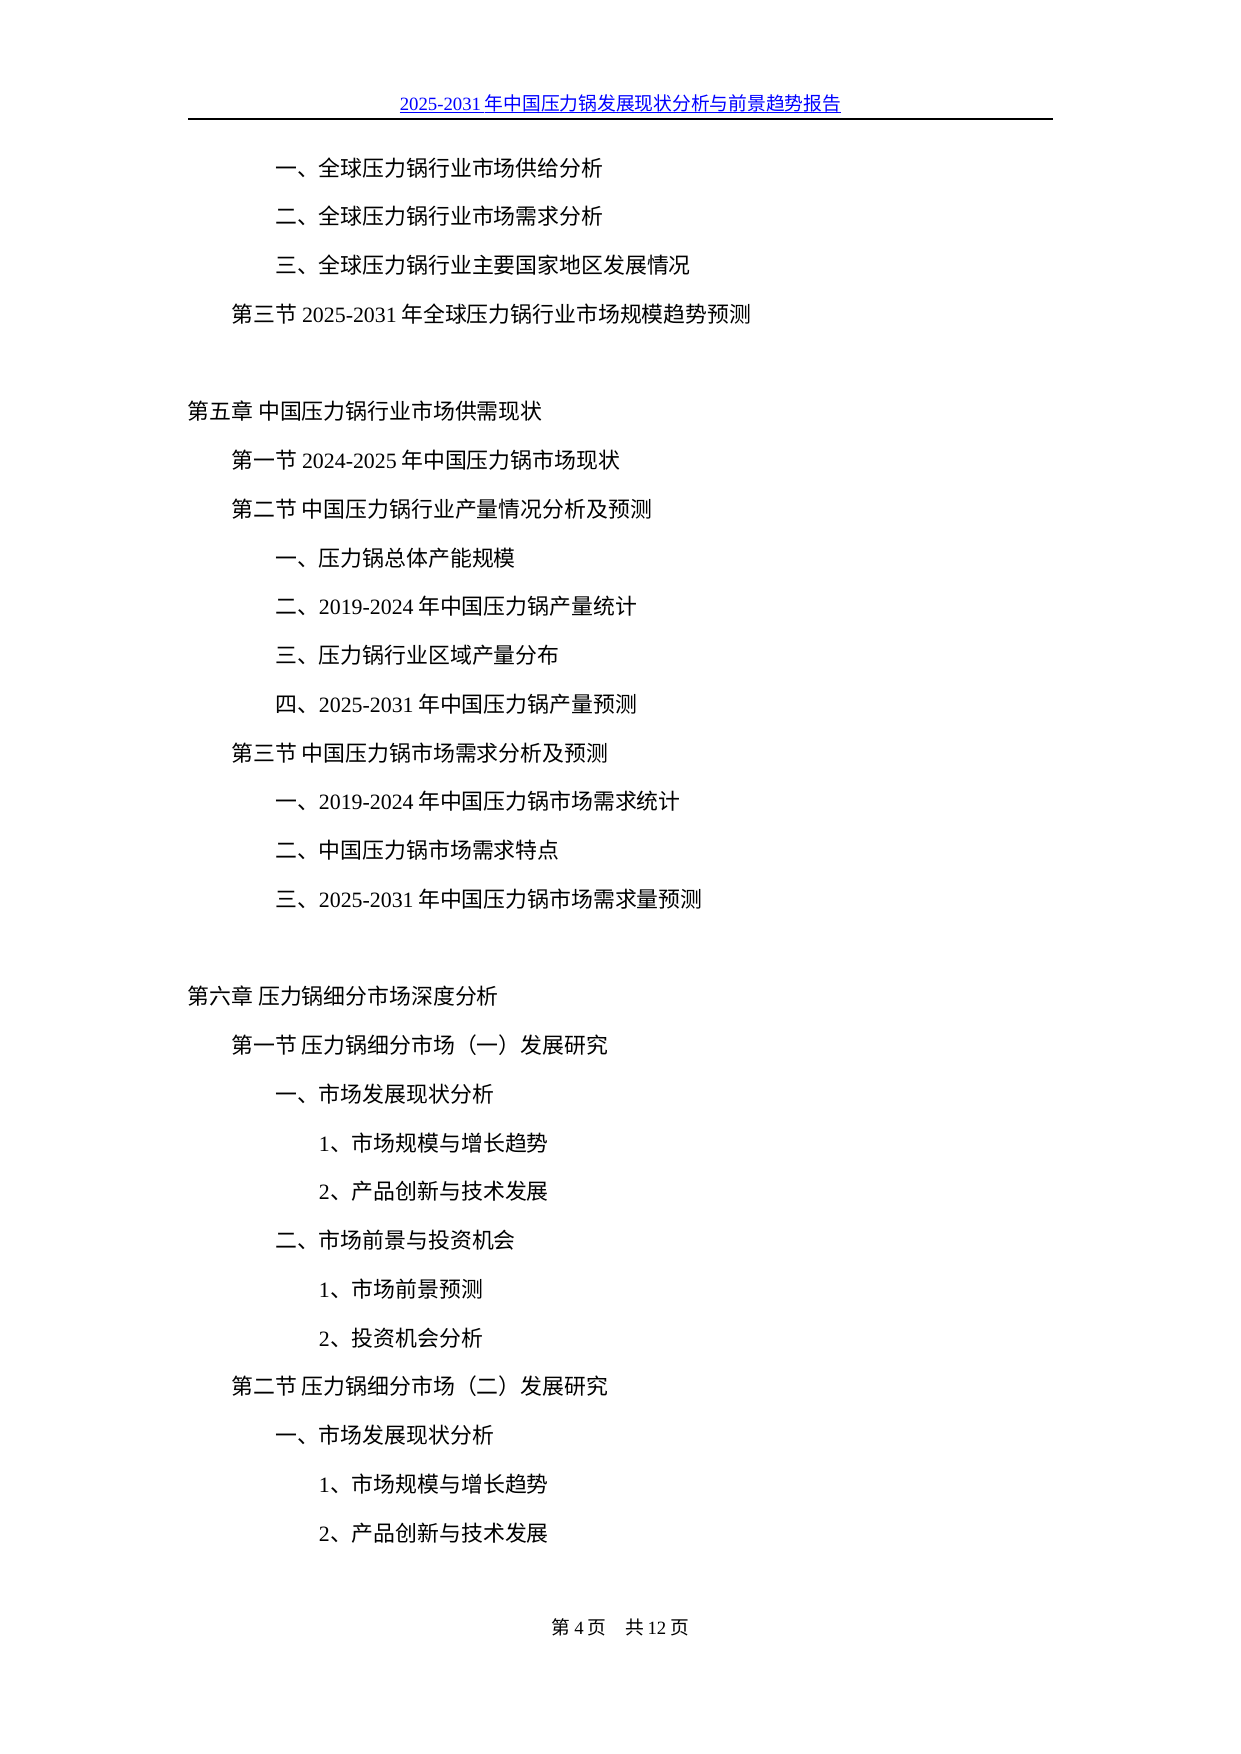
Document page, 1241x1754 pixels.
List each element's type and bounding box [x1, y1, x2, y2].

text [187, 150, 1053, 1548]
